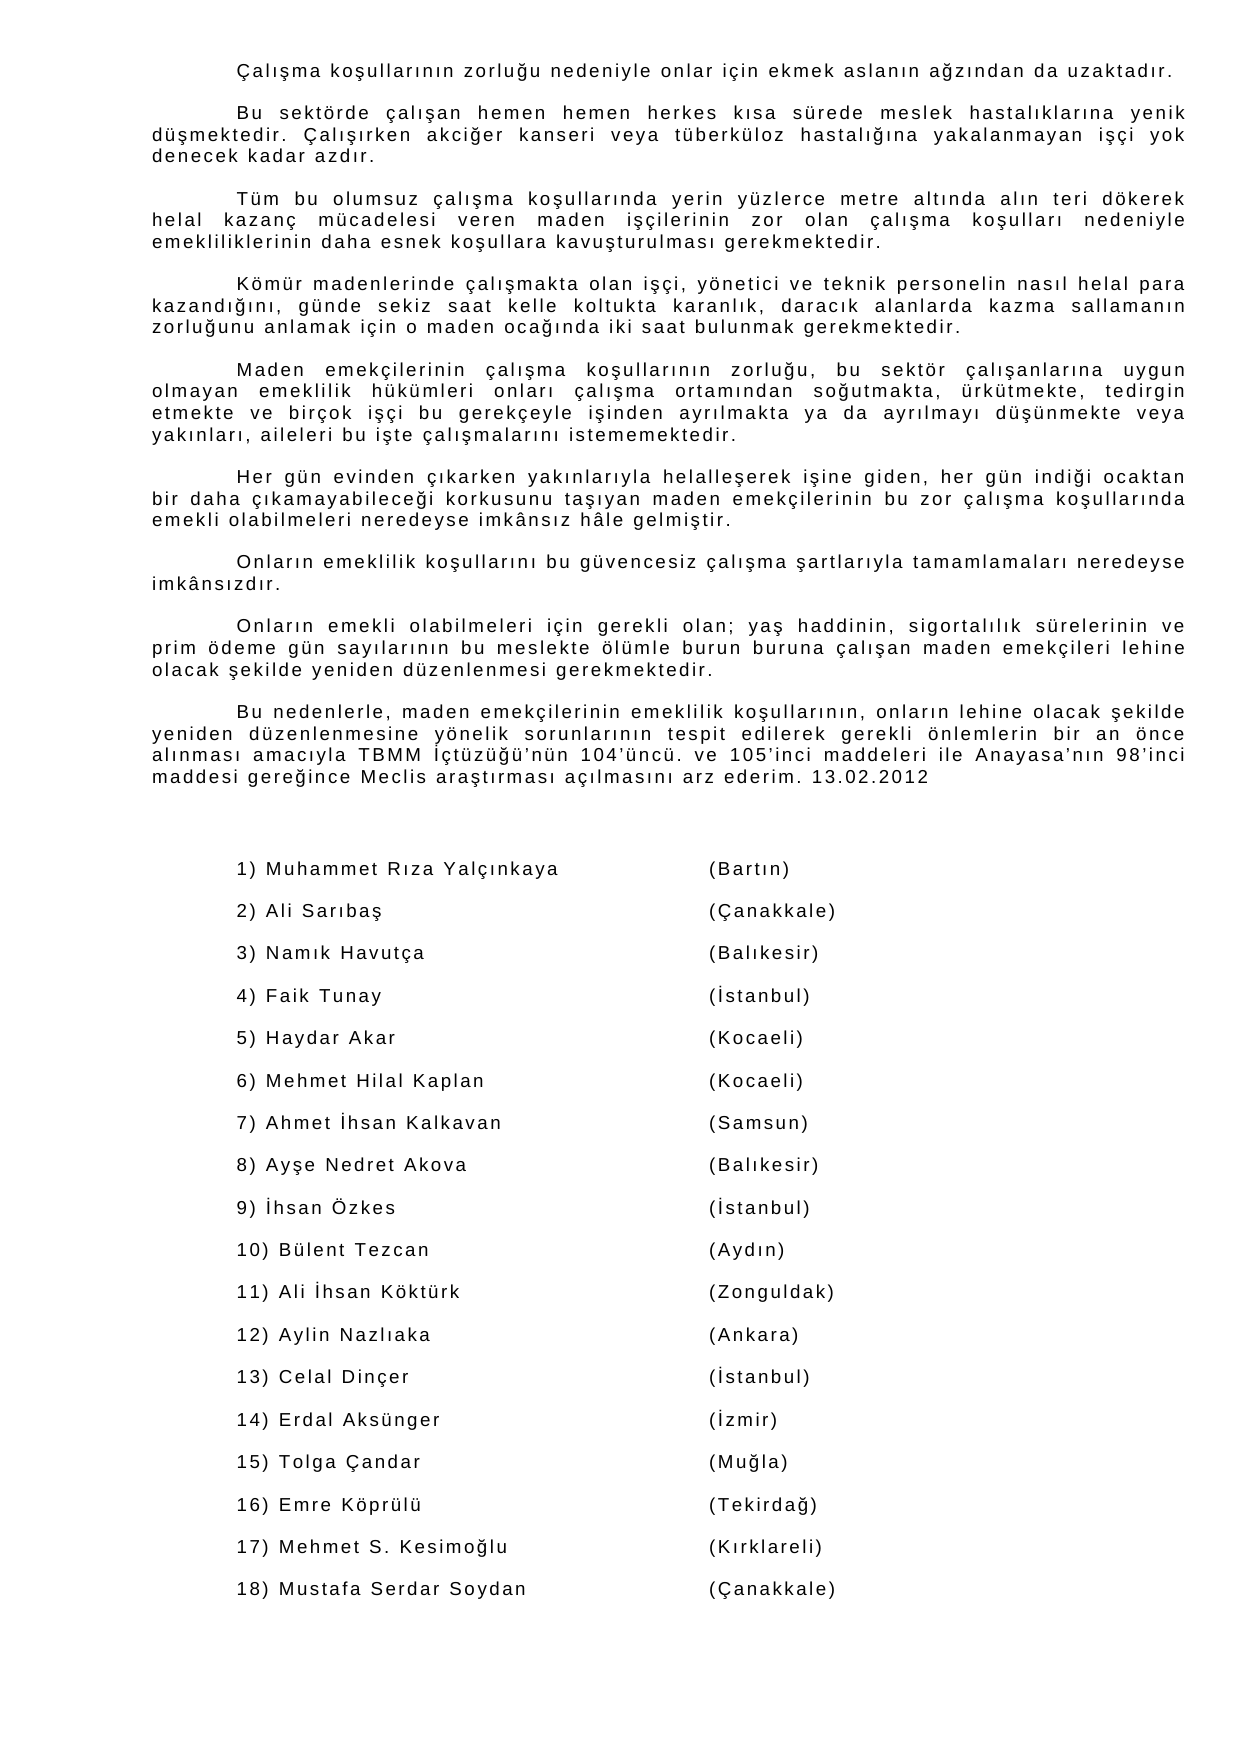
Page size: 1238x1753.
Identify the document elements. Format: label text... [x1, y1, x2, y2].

text 15) Tolga Çandar (Muğla) [152, 1451, 1186, 1472]
text Kömür madenlerinde çalışmakta olan işçi, yönetici ve teknik personelin nasıl helal para kazandığını, günde sekiz saat kelle koltukta karanlık, daracık alanlarda kazma sallamanın zorluğunu anlamak için o maden ocağında iki saat bulunmak gerekmektedir. [152, 273, 1186, 338]
text 6) Mehmet Hilal Kaplan (Kocaeli) [152, 1069, 1186, 1091]
text 5) Haydar Akar (Kocaeli) [152, 1027, 1186, 1048]
text Maden emekçilerinin çalışma koşullarının zorluğu, bu sektör çalışanlarına uygun olmayan emeklilik hükümleri onları çalışma ortamından soğutmakta, ürkütmekte, tedirgin etmekte ve birçok işçi bu gerekçeyle işinden ayrılmakta ya da ayrılmayı düşünmekte veya yakınları, aileleri bu işte çalışmalarını istememektedir. [152, 359, 1186, 445]
text 11) Ali İhsan Köktürk (Zonguldak) [152, 1281, 1186, 1303]
text Bu nedenlerle, maden emekçilerinin emeklilik koşullarının, onların lehine olacak şekilde yeniden düzenlenmesine yönelik sorunlarının tespit edilerek gerekli önlemlerin bir an önce alınması amacıyla TBMM İçtüzüğü’nün 104’üncü. ve 105’inci maddeleri ile Anayasa’nın 98’inci maddesi gereğince Meclis araştırması açılmasını arz ederim. 13.02.2012 [152, 701, 1186, 787]
text Her gün evinden çıkarken yakınlarıyla helalleşerek işine giden, her gün indiği ocaktan bir daha çıkamayabileceği korkusunu taşıyan maden emekçilerinin bu zor çalışma koşullarında emekli olabilmeleri neredeyse imkânsız hâle gelmiştir. [152, 466, 1186, 530]
text 7) Ahmet İhsan Kalkavan (Samsun) [152, 1112, 1186, 1133]
text 16) Emre Köprülü (Tekirdağ) [152, 1493, 1186, 1515]
text 4) Faik Tunay (İstanbul) [152, 984, 1186, 1006]
text Tüm bu olumsuz çalışma koşullarında yerin yüzlerce metre altında alın teri dökerek helal kazanç mücadelesi veren maden işçilerinin zor olan çalışma koşulları nedeniyle emekliliklerinin daha esnek koşullara kavuşturulması gerekmektedir. [152, 188, 1186, 252]
text Onların emeklilik koşullarını bu güvencesiz çalışma şartlarıyla tamamlamaları neredeyse imkânsızdır. [152, 551, 1186, 594]
text 12) Aylin Nazlıaka (Ankara) [152, 1324, 1186, 1345]
text 18) Mustafa Serdar Soydan (Çanakkale) [152, 1578, 1186, 1600]
text 2) Ali Sarıbaş (Çanakkale) [152, 900, 1186, 921]
text Bu sektörde çalışan hemen hemen herkes kısa sürede meslek hastalıklarına yenik düşmektedir. Çalışırken akciğer kanseri veya tüberküloz hastalığına yakalanmayan işçi yok denecek kadar azdır. [152, 102, 1186, 167]
text Çalışma koşullarının zorluğu nedeniyle onlar için ekmek aslanın ağzından da uzaktadır. [152, 60, 1186, 81]
text 13) Celal Dinçer (İstanbul) [152, 1366, 1186, 1388]
text 1) Muhammet Rıza Yalçınkaya (Bartın) [152, 857, 1186, 879]
text 17) Mehmet S. Kesimoğlu (Kırklareli) [152, 1536, 1186, 1557]
text Onların emekli olabilmeleri için gerekli olan; yaş haddinin, sigortalılık sürelerinin ve prim ödeme gün sayılarının bu meslekte ölümle burun buruna çalışan maden emekçileri lehine olacak şekilde yeniden düzenlenmesi gerekmektedir. [152, 615, 1186, 680]
text 9) İhsan Özkes (İstanbul) [152, 1197, 1186, 1218]
text 8) Ayşe Nedret Akova (Balıkesir) [152, 1154, 1186, 1176]
text 3) Namık Havutça (Balıkesir) [152, 942, 1186, 964]
text 10) Bülent Tezcan (Aydın) [152, 1239, 1186, 1261]
text 14) Erdal Aksünger (İzmir) [152, 1408, 1186, 1430]
